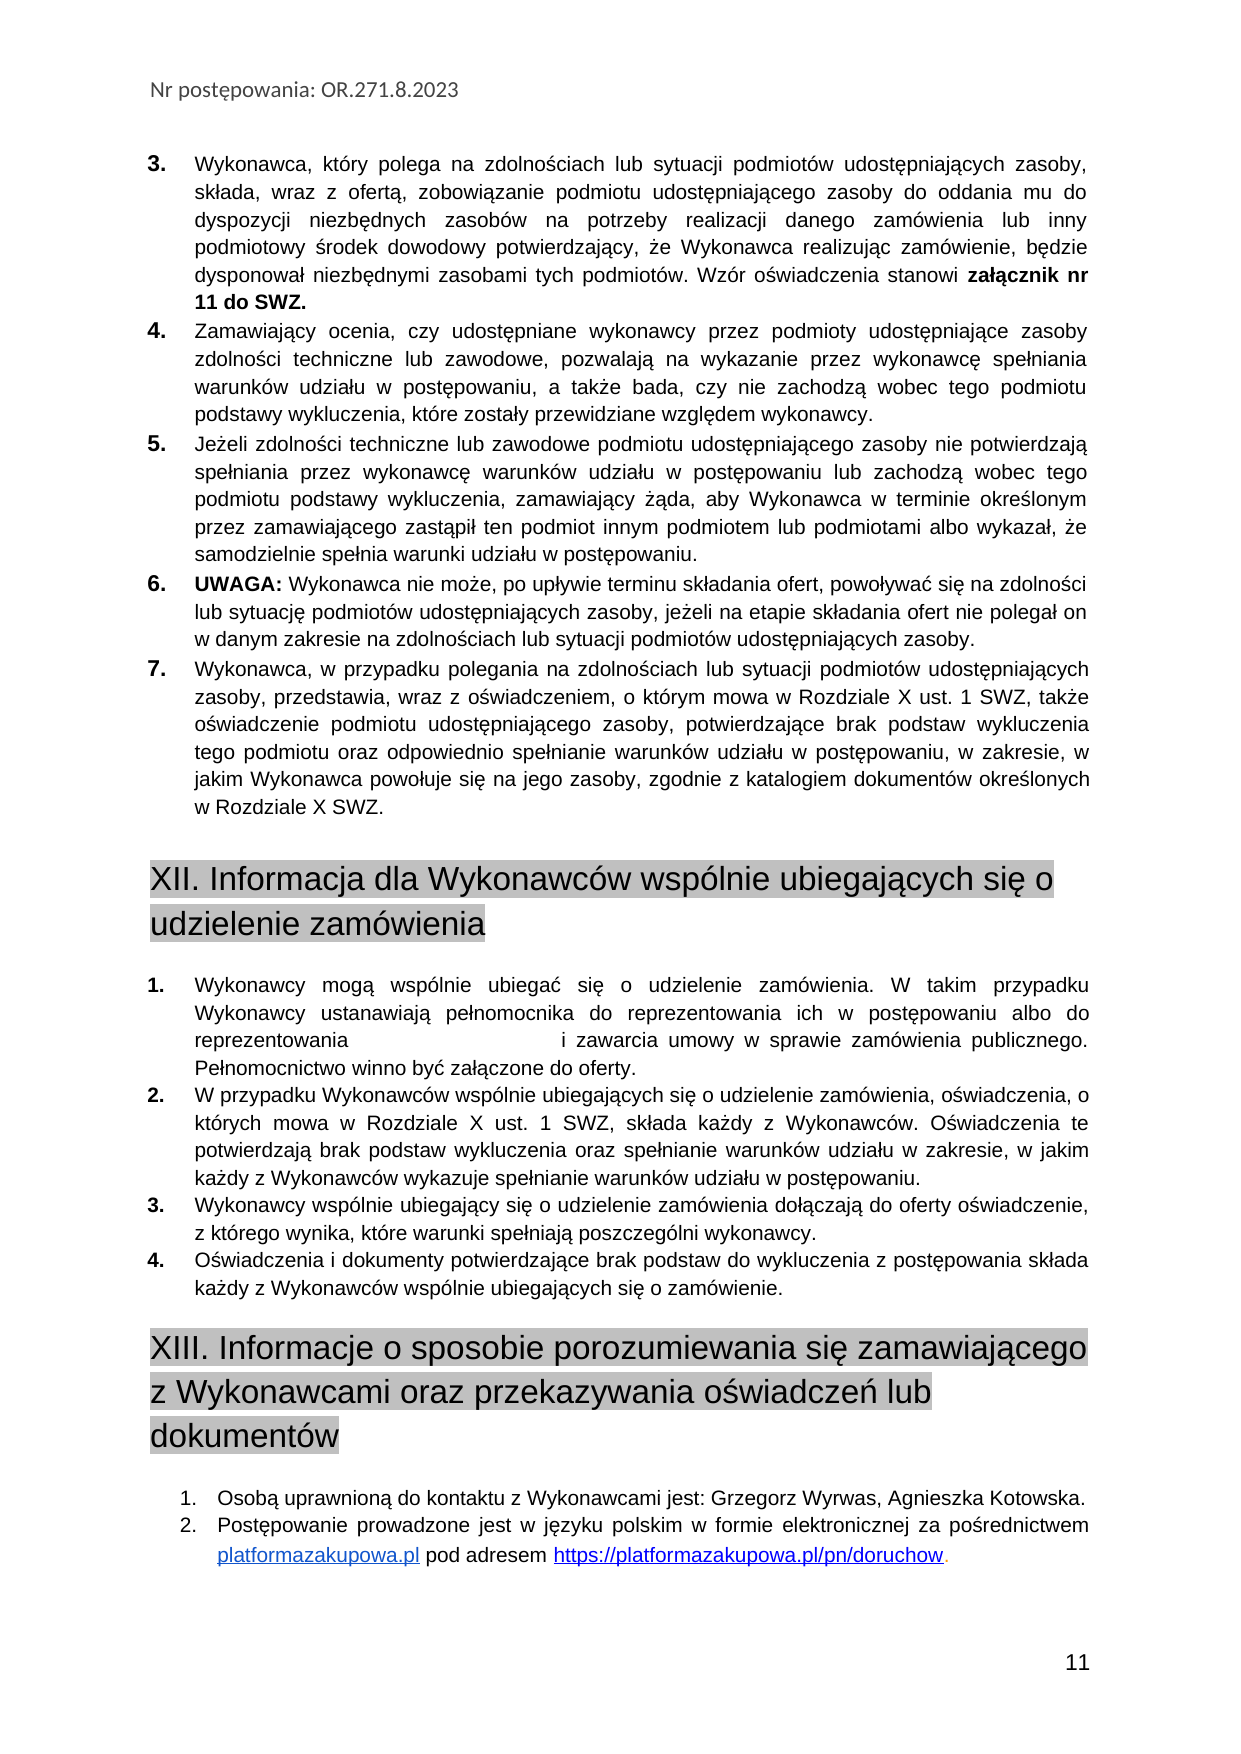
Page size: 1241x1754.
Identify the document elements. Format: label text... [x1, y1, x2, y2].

list Oświadczenia i dokumenty potwierdzające brak podstaw do wykluczenia z postępowania składa każdy z Wykonawców wspólnie ubiegających się o zamówienie. [147, 1248, 1090, 1299]
list UWAGA: Wykonawca nie może, po upływie terminu składania ofert, powoływać się na zdolności lub sytuację podmiotów udostępniających zasoby, jeżeli na etapie składania ofert nie polegał on w danym zakresie na zdolnościach lub sytuacji podmiotów udostępniających zasoby. [147, 570, 1088, 651]
list Wykonawcy wspólnie ubiegający się o udzielenie zamówienia dołączają do oferty oświadczenie, z którego wynika, które warunki spełniają poszczególni wykonawcy. [147, 1193, 1090, 1244]
list Zamawiający ocenia, czy udostępniane wykonawcy przez podmioty udostępniające zasoby zdolności techniczne lub zawodowe, pozwalają na wykazanie przez wykonawcę spełniania warunków udziału w postępowaniu, a także bada, czy nie zachodzą wobec tego podmiotu podstawy wykluczenia, które zostały przewidziane względem wykonawcy. [147, 317, 1088, 426]
list Wykonawca, w przypadku polegania na zdolnościach lub sytuacji podmiotów udostępniających zasoby, przedstawia, wraz z oświadczeniem, o którym mowa w Rozdziale X ust. 1 SWZ, także oświadczenie podmiotu udostępniającego zasoby, potwierdzające brak podstaw wykluczenia tego podmiotu oraz odpowiednio spełnianie warunków udziału w postępowaniu, w zakresie, w jakim Wykonawca powołuje się na jego zasoby, zgodnie z katalogiem dokumentów określonych w Rozdziale X SWZ. [147, 654, 1090, 818]
list Jeżeli zdolności techniczne lub zawodowe podmiotu udostępniającego zasoby nie potwierdzają spełniania przez wykonawcę warunków udziału w postępowaniu lub zachodzą wobec tego podmiotu podstawy wykluczenia, zamawiający żąda, aby Wykonawca w terminie określonym przez zamawiającego zastąpił ten podmiot innym podmiotem lub podmiotami albo wykazał, że samodzielnie spełnia warunki udziału w postępowaniu. [147, 430, 1088, 566]
list Wykonawca, który polega na zdolnościach lub sytuacji podmiotów udostępniających zasoby, składa, wraz z ofertą, zobowiązanie podmiotu udostępniającego zasoby do oddania mu do dyspozycji niezbędnych zasobów na potrzeby realizacji danego zamówienia lub inny podmiotowy środek dowodowy potwierdzający, że Wykonawca realizując zamówienie, będzie dysponował niezbędnymi zasobami tych podmiotów. Wzór oświadczenia stanowi załącznik nr 11 do SWZ. [147, 150, 1088, 314]
subtitle XII. Informacja dla Wykonawców wspólnie ubiegających się o udzielenie zamówienia [150, 859, 1090, 942]
subtitle XIII. Informacje o sposobie porozumiewania się zamawiającego z Wykonawcami oraz przekazywania oświadczeń lub dokumentów [150, 1328, 1090, 1454]
list Wykonawcy mogą wspólnie ubiegać się o udzielenie zamówienia. W takim przypadku Wykonawcy ustanawiają pełnomocnika do reprezentowania ich w postępowaniu albo do reprezentowania i zawarcia umowy w sprawie zamówienia publicznego. Pełnomocnictwo winno być załączone do oferty. [147, 973, 1090, 1079]
list Postępowanie prowadzone jest w języku polskim w formie elektronicznej za pośrednictwem platformazakupowa.pl pod adresem https://platformazakupowa.pl/pn/doruchow. [179, 1513, 1090, 1567]
list W przypadku Wykonawców wspólnie ubiegających się o udzielenie zamówienia, oświadczenia, o których mowa w Rozdziale X ust. 1 SWZ, składa każdy z Wykonawców. Oświadczenia te potwierdzają brak podstaw wykluczenia oraz spełnianie warunków udziału w zakresie, w jakim każdy z Wykonawców wykazuje spełnianie warunków udziału w postępowaniu. [147, 1083, 1090, 1189]
subtitle Osobą uprawnioną do kontaktu z Wykonawcami jest: Grzegorz Wyrwas, Agnieszka Kotowska. [179, 1485, 1090, 1509]
